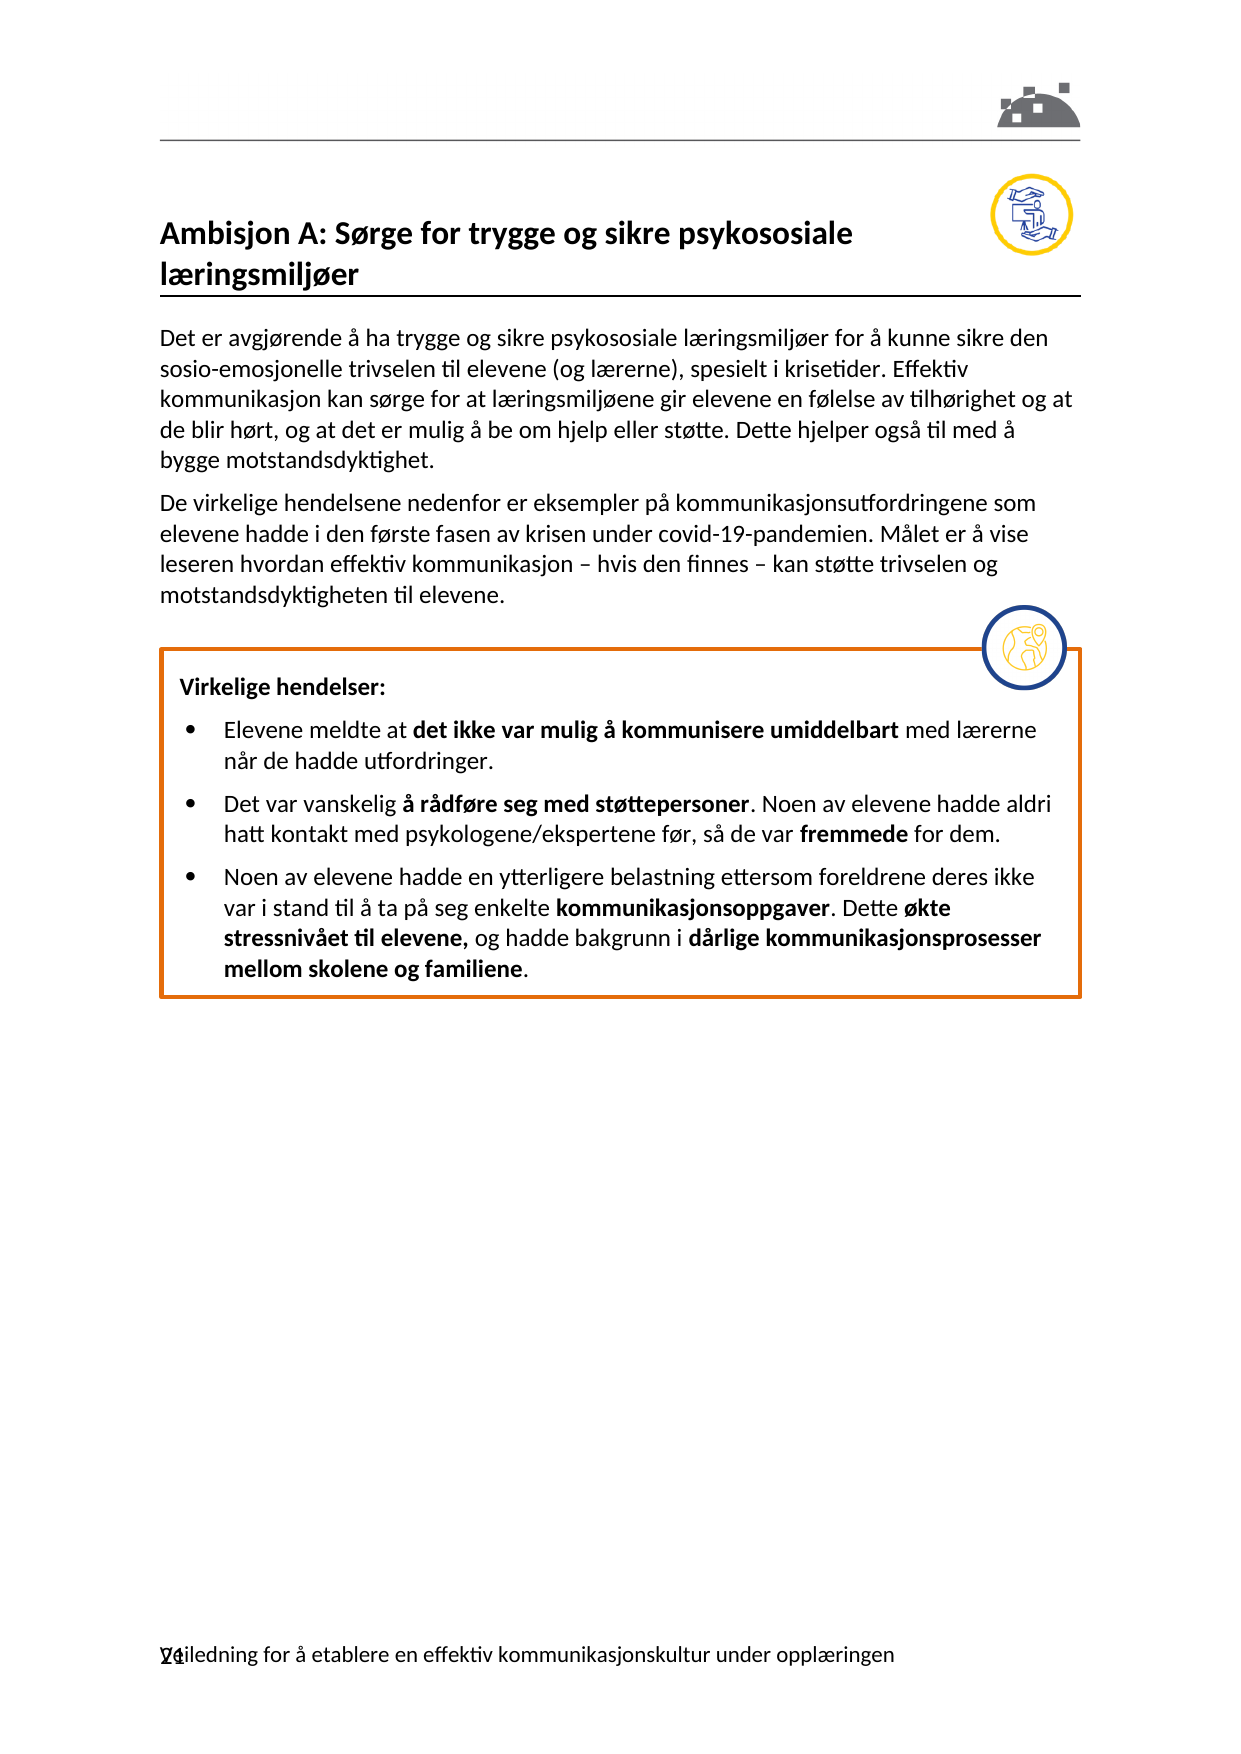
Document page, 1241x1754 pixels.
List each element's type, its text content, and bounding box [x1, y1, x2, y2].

picture [159, 73, 1081, 148]
text Det er avgjørende å ha trygge og sikre psykososiale læringsmiljøer for å kunne sikre den sosio-emosjonelle trivselen til elevene (og lærerne), spesielt i krisetider. Effektiv kommunikasjon kan sørge for at læringsmiljøene gir elevene en følelse av tilhørighet og at de blir hørt, og at det er mulig å be om hjelp eller støtte. Dette hjelper også til med å bygge motstandsdyktighet. [159, 322, 1081, 475]
picture [976, 600, 1074, 697]
text De virkelige hendelsene nedenfor er eksempler på kommunikasjonsutfordringene som elevene hadde i den første fasen av krisen under covid-19-pandemien. Målet er å vise leseren hvordan effektiv kommunikasjon – hvis den finnes – kan støtte trivselen og motstandsdyktigheten til elevene. [159, 487, 1081, 609]
picture [985, 167, 1080, 262]
subtitle Ambisjon A: Sørge for trygge og sikre psykososiale læringsmiljøer [159, 212, 1081, 297]
